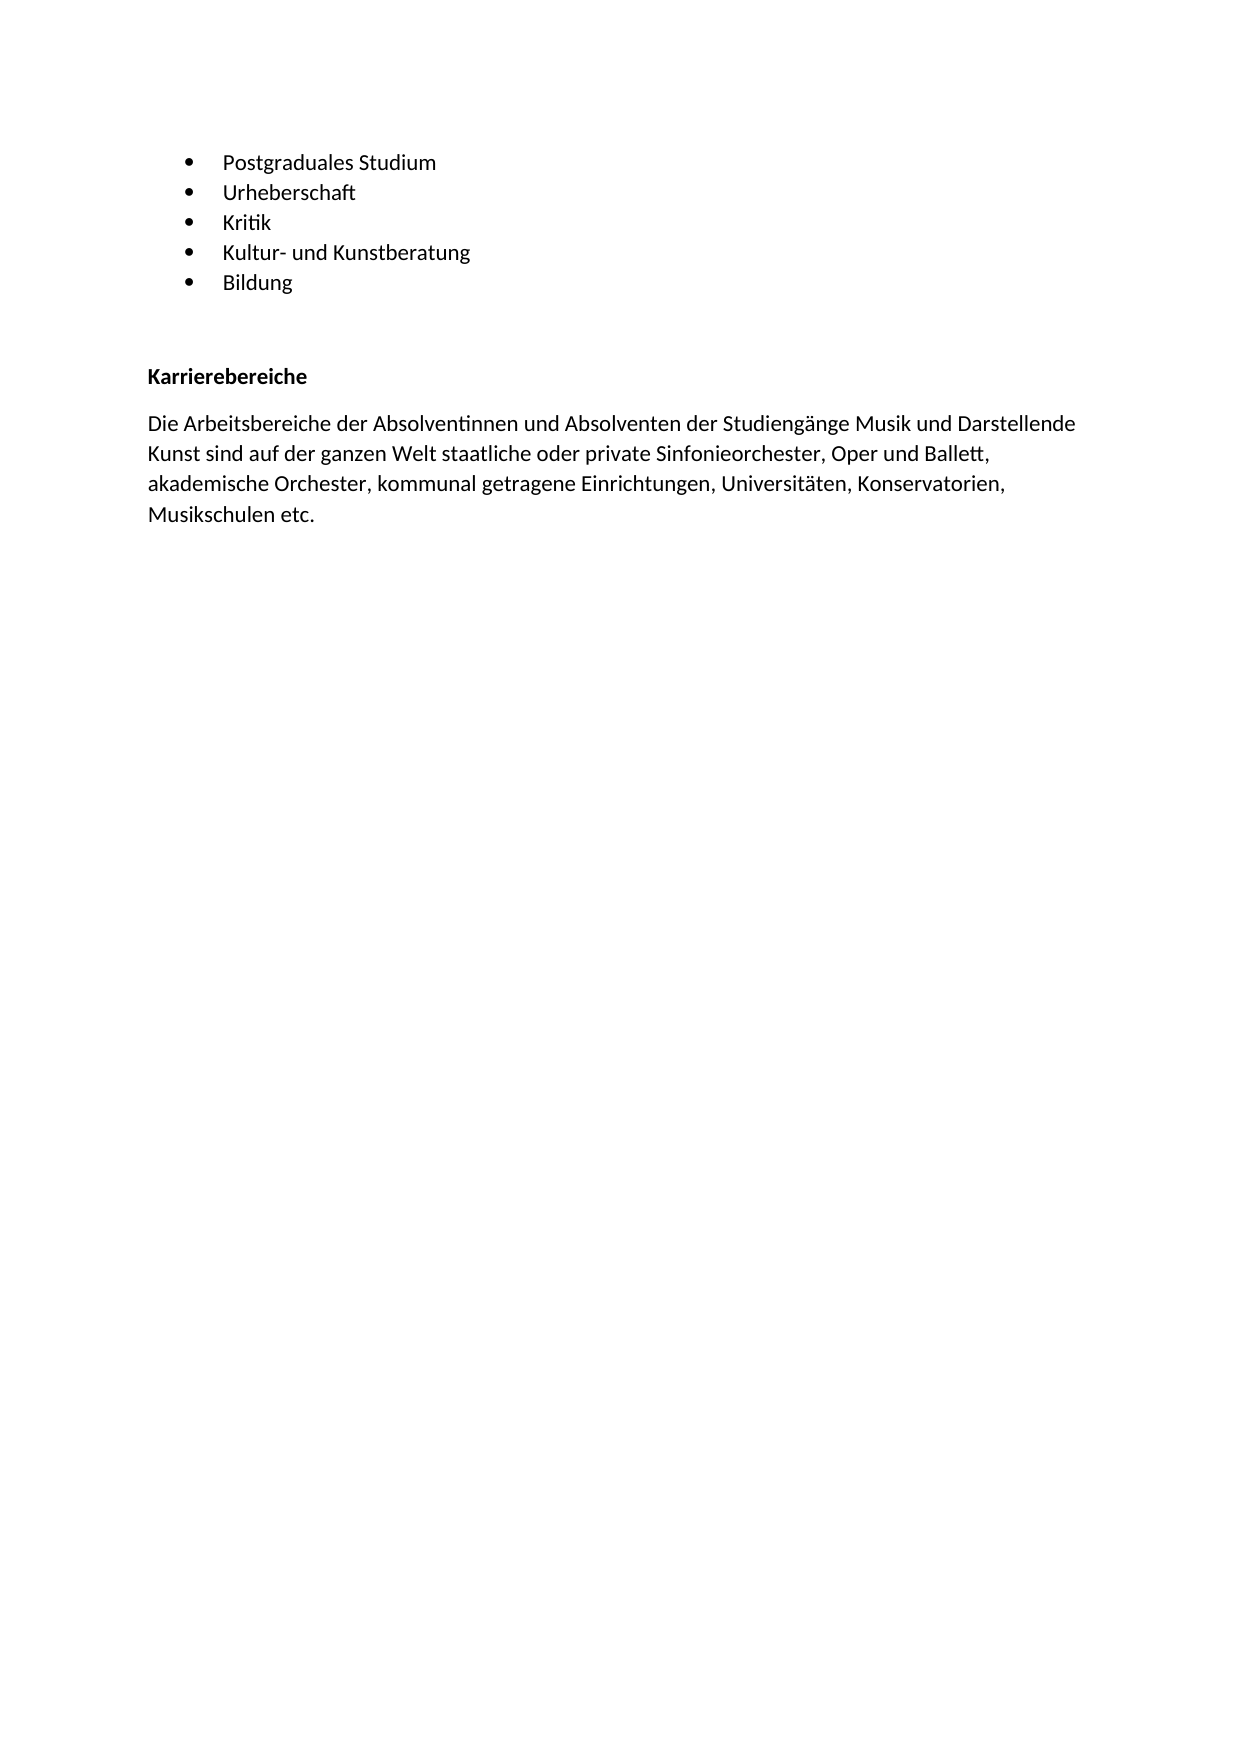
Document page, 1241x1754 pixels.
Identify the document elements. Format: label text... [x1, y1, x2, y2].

list Kultur- und Kunstberatung [185, 238, 1093, 266]
text Karrierebereiche [148, 362, 1093, 390]
list Urheberschaft [185, 178, 1093, 206]
list Bildung [185, 268, 1093, 296]
list Kritik [185, 208, 1093, 236]
text Die Arbeitsbereiche der Absolventinnen und Absolventen der Studiengänge Musik und Darstellende Kunst sind auf der ganzen Welt staatliche oder private Sinfonieorchester, Oper und Ballett, akademische Orchester, kommunal getragene Einrichtungen, Universitäten, Konservatorien, Musikschulen etc. [148, 409, 1093, 528]
list Postgraduales Studium [185, 148, 1093, 176]
